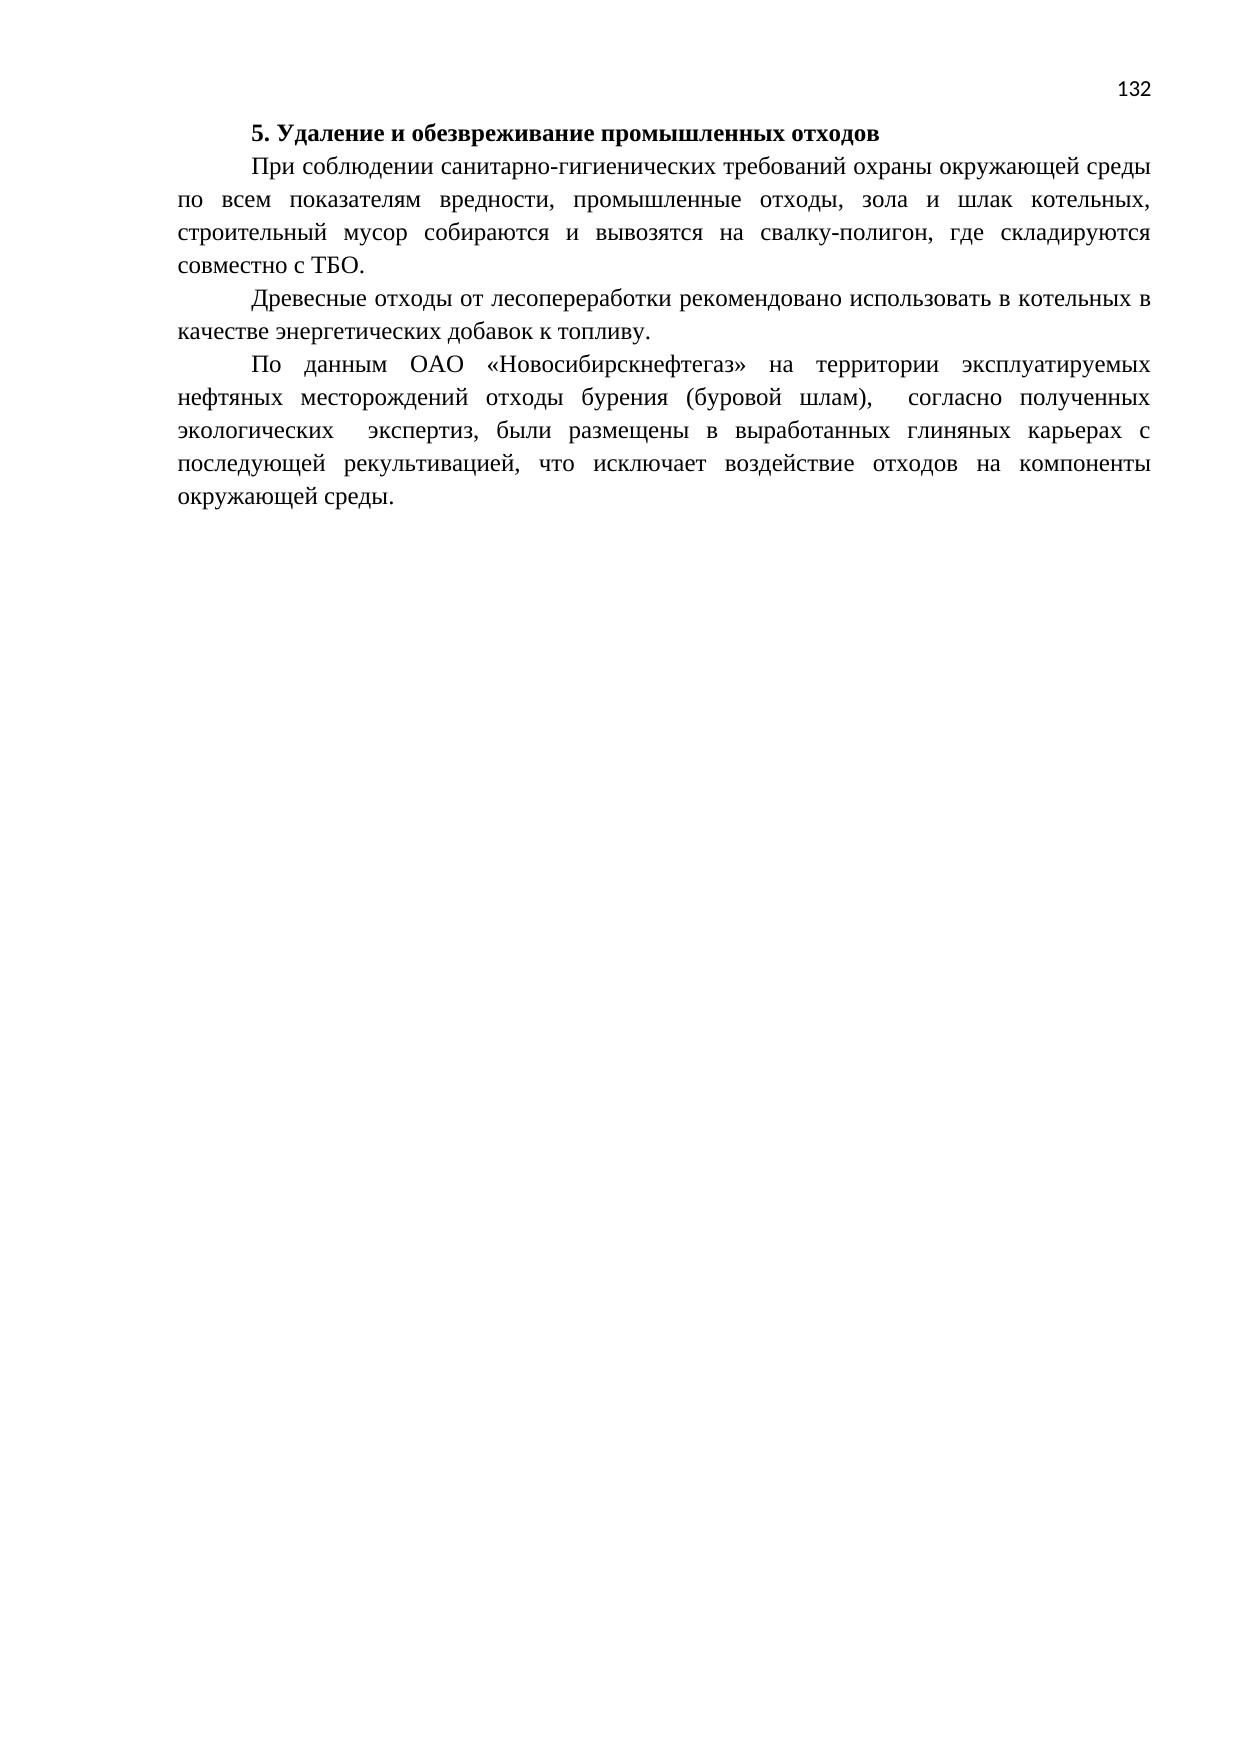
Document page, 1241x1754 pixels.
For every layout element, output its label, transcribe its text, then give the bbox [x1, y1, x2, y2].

text 5. Удаление и обезвреживание промышленных отходов [177, 118, 1152, 147]
text При соблюдении санитарно-гигиенических требований охраны окружающей среды по всем показателям вредности, промышленные отходы, зола и шлак котельных, строительный мусор собираются и вывозятся на свалку-полигон, где складируются совместно с ТБО. [177, 151, 1152, 279]
text По данным ОАО «Новосибирскнефтегаз» на территории эксплуатируемых нефтяных месторождений отходы бурения (буровой шлам), согласно полученных экологических экспертиз, были размещены в выработанных глиняных карьерах с последующей рекультивацией, что исключает воздействие отходов на компоненты окружающей среды. [177, 349, 1152, 510]
text Древесные отходы от лесопереработки рекомендовано использовать в котельных в качестве энергетических добавок к топливу. [177, 283, 1152, 345]
